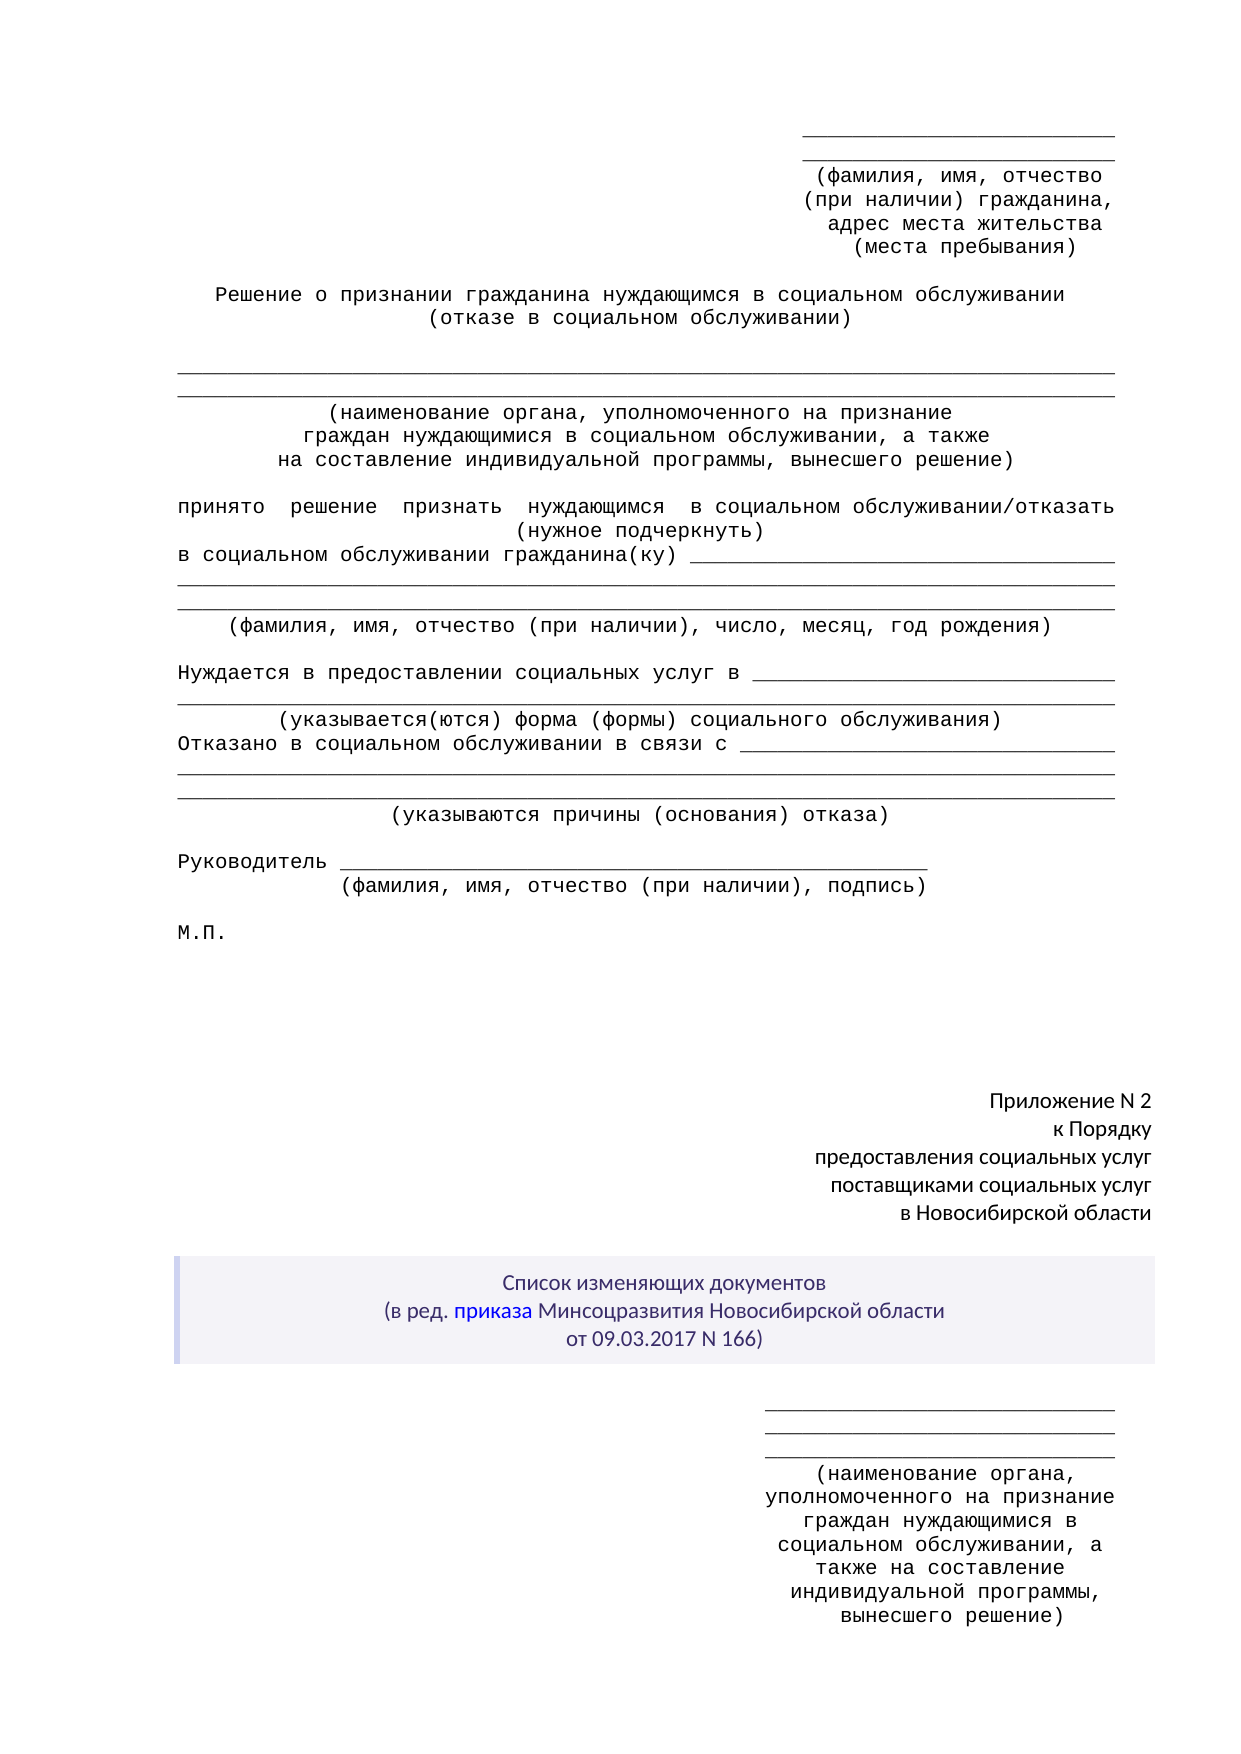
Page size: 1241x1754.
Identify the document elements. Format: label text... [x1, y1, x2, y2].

text Решение о признании гражданина нуждающимся в социальном обслуживании [177, 284, 1152, 307]
text ____________________________ [177, 1416, 1152, 1439]
text ___________________________________________________________________________ [177, 591, 1152, 615]
text М.П. [177, 922, 1152, 946]
text Отказано в социальном обслуживании в связи с ______________________________ [177, 733, 1152, 757]
text ___________________________________________________________________________ [177, 354, 1152, 378]
text (фамилия, имя, отчество (при наличии), число, месяц, год рождения) [177, 615, 1152, 638]
text индивидуальной программы, [177, 1581, 1152, 1605]
text (при наличии) гражданина, [177, 189, 1152, 213]
text ___________________________________________________________________________ [177, 686, 1152, 709]
text в Новосибирской области [177, 1198, 1152, 1226]
text предоставления социальных услуг [177, 1142, 1152, 1170]
text ___________________________________________________________________________ [177, 757, 1152, 780]
text (фамилия, имя, отчество [177, 165, 1152, 189]
text (места пребывания) [177, 236, 1152, 260]
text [177, 118, 1152, 142]
text _________________________ [177, 142, 1152, 165]
text ___________________________________________________________________________ [177, 780, 1152, 804]
text (указывается(ются) форма (формы) социального обслуживания) [177, 709, 1152, 733]
text (отказе в социальном обслуживании) [177, 307, 1152, 331]
text (наименование органа, уполномоченного на признание [177, 402, 1152, 426]
text в социальном обслуживании гражданина(ку) __________________________________ [177, 544, 1152, 567]
text граждан нуждающимися в [177, 1510, 1152, 1534]
text вынесшего решение) [177, 1605, 1152, 1628]
text к Порядку [177, 1114, 1152, 1142]
text Нуждается в предоставлении социальных услуг в _____________________________ [177, 662, 1152, 686]
text ___________________________________________________________________________ [177, 567, 1152, 591]
text ___________________________________________________________________________ [177, 378, 1152, 402]
text граждан нуждающимися в социальном обслуживании, а также [177, 426, 1152, 449]
text ____________________________ [177, 1392, 1152, 1416]
text Руководитель _______________________________________________ [177, 851, 1152, 875]
text (фамилия, имя, отчество (при наличии), подпись) [177, 875, 1152, 898]
text социальном обслуживании, а [177, 1534, 1152, 1557]
text Приложение N 2 [177, 1086, 1152, 1114]
text на составление индивидуальной программы, вынесшего решение) [177, 449, 1152, 473]
text (наименование органа, [177, 1463, 1152, 1486]
text ____________________________ [177, 1439, 1152, 1463]
text (нужное подчеркнуть) [177, 520, 1152, 544]
text также на составление [177, 1557, 1152, 1581]
text поставщиками социальных услуг [177, 1170, 1152, 1198]
text принято решение признать нуждающимся в социальном обслуживании/отказать [177, 496, 1152, 520]
table_header Список изменяющих документов (в ред. приказа Минсоцразвития Новосибирской области от 09.03.2017 N 166) [180, 1256, 1149, 1364]
text адрес места жительства [177, 213, 1152, 236]
text (указываются причины (основания) отказа) [177, 804, 1152, 827]
text уполномоченного на признание [177, 1486, 1152, 1510]
